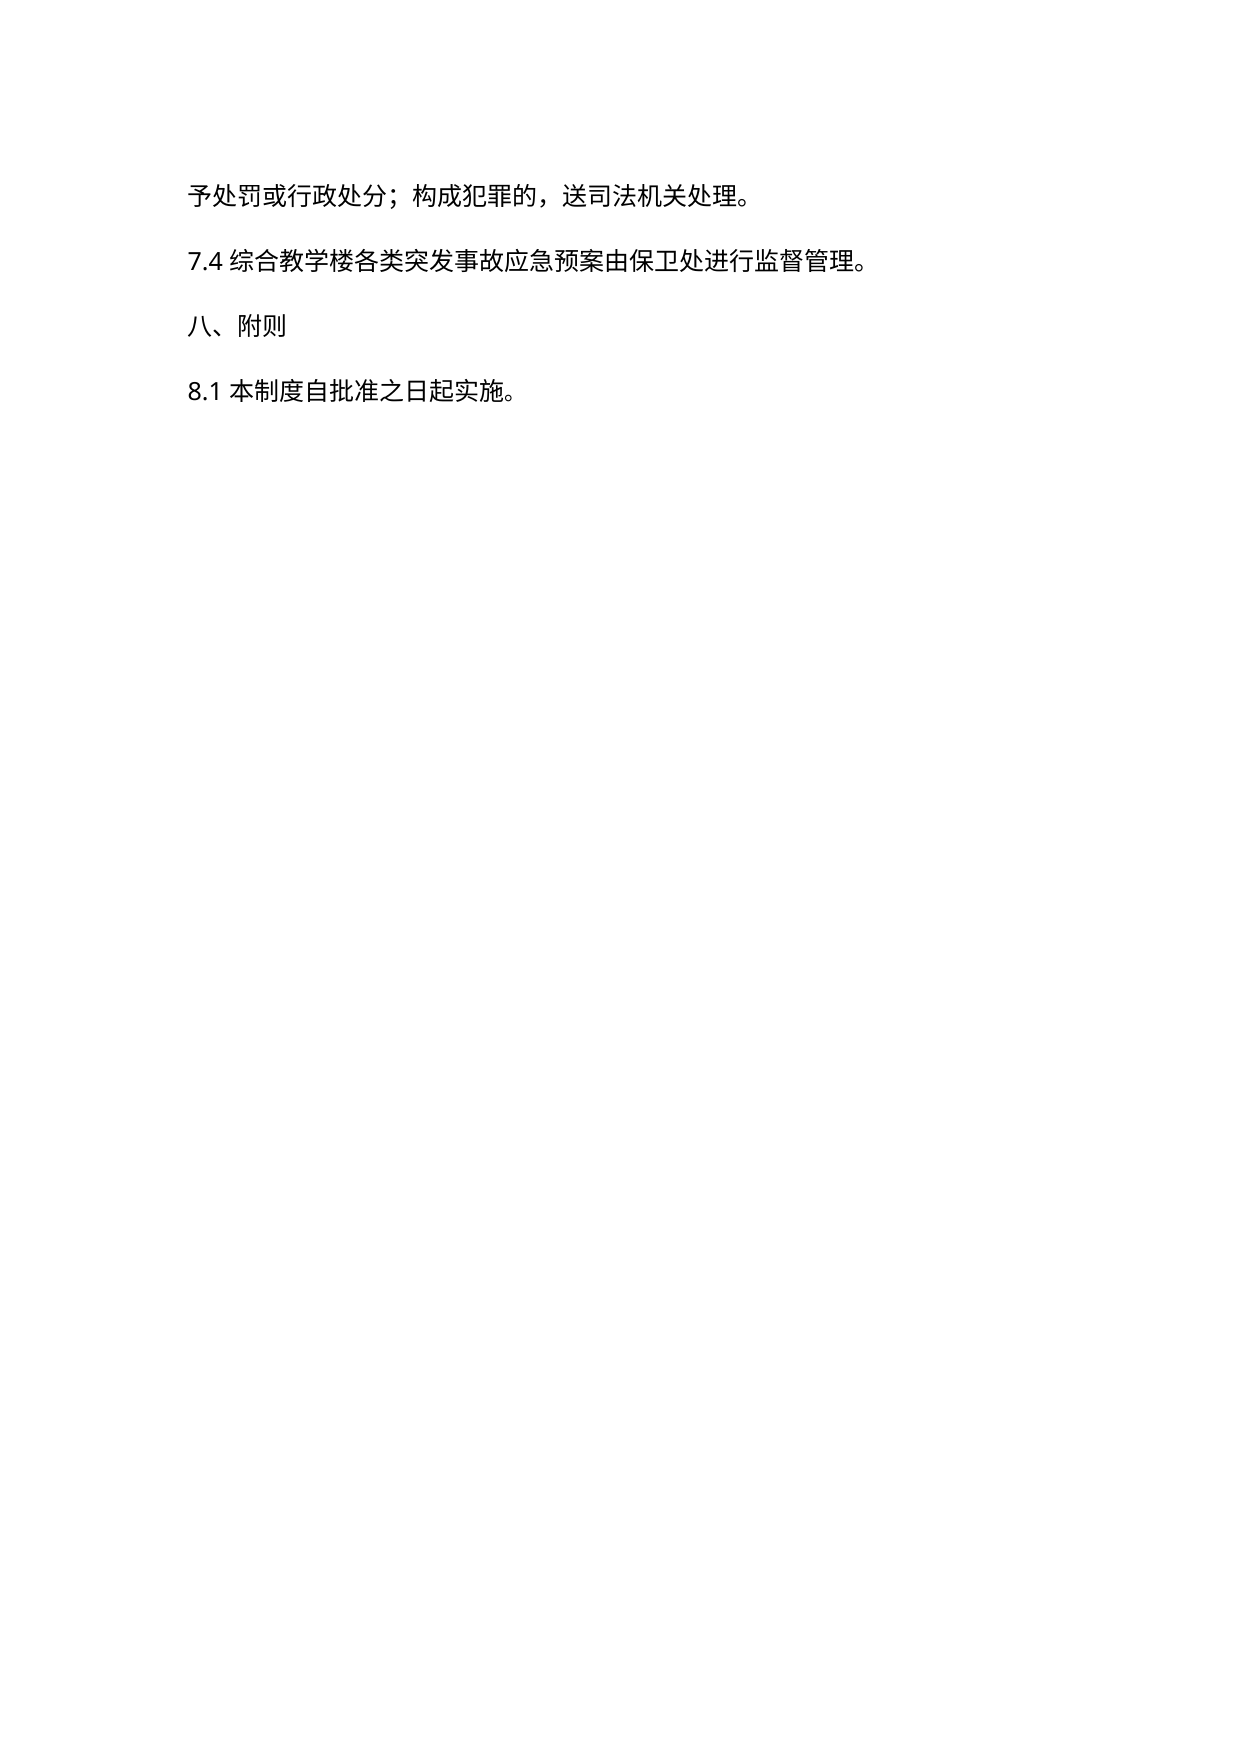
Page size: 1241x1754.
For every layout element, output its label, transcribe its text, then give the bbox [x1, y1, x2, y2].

text 八、附则 [187, 292, 1053, 357]
text 8.1 本制度自批准之日起实施。 [187, 357, 1053, 422]
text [187, 162, 1053, 227]
text 7.4 综合教学楼各类突发事故应急预案由保卫处进行监督管理。 [187, 227, 1053, 292]
